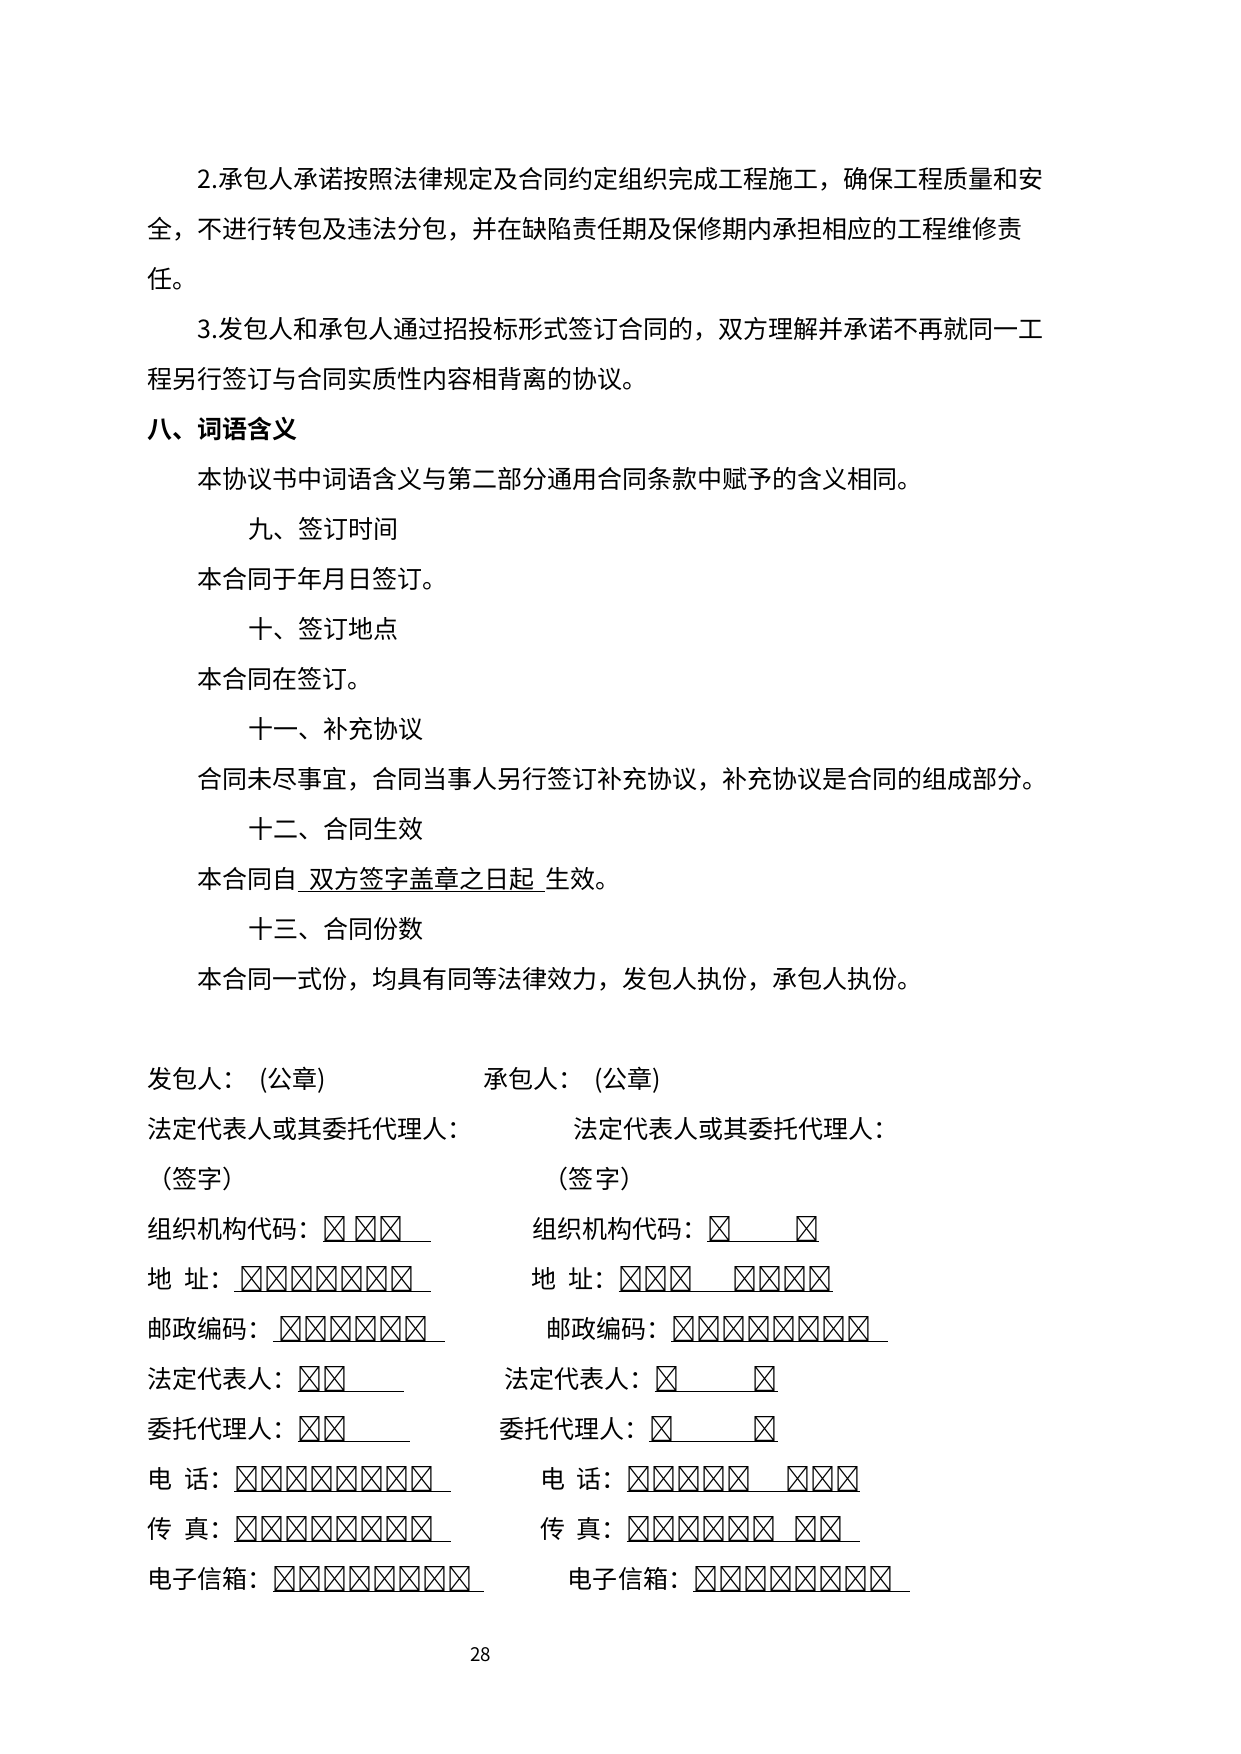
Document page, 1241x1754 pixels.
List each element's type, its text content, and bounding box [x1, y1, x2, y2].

subtitle 十二、合同生效 [248, 798, 1003, 848]
text 本合同于年月日签订。 [148, 548, 1047, 598]
text 合同未尽事宜，合同当事人另行签订补充协议，补充协议是合同的组成部分。 [148, 748, 1047, 798]
text 邮政编码：  邮政编码： [148, 1298, 1093, 1348]
text 法定代表人或其委托代理人： 法定代表人或其委托代理人： [148, 1098, 1093, 1148]
text 电 话： 电 话：  [148, 1448, 1093, 1498]
subtitle 十一、补充协议 [248, 698, 1003, 748]
text 本合同在签订。 [148, 648, 1047, 698]
text 本合同自 双方签字盖章之日起 生效。 [148, 848, 1047, 898]
text 2.承包人承诺按照法律规定及合同约定组织完成工程施工，确保工程质量和安全，不进行转包及违法分包，并在缺陷责任期及保修期内承担相应的工程维修责任。 [148, 148, 1047, 298]
subtitle 十、签订地点 [248, 598, 1003, 648]
text 传 真： 传 真：  [148, 1498, 1093, 1548]
text 本合同一式份，均具有同等法律效力，发包人执份，承包人执份。 [148, 948, 1047, 998]
text 发包人： (公章) 承包人： (公章) [148, 1048, 1093, 1098]
text 地 址：  地 址：  [148, 1248, 1093, 1298]
text 组织机构代码：  组织机构代码：  [148, 1198, 1093, 1248]
text 电子信箱： 电子信箱： [148, 1548, 1093, 1598]
subtitle 十三、合同份数 [248, 898, 1003, 948]
subtitle 九、签订时间 [248, 498, 1003, 548]
text 八、词语含义 [148, 398, 1093, 448]
text 3.发包人和承包人通过招投标形式签订合同的，双方理解并承诺不再就同一工程另行签订与合同实质性内容相背离的协议。 [148, 298, 1047, 398]
text 委托代理人： 委托代理人：  [148, 1398, 1093, 1448]
text 法定代表人： 法定代表人：  [148, 1348, 1093, 1398]
text 本协议书中词语含义与第二部分通用合同条款中赋予的含义相同。 [148, 448, 1047, 498]
text （签字） （签字） [148, 1148, 1093, 1198]
